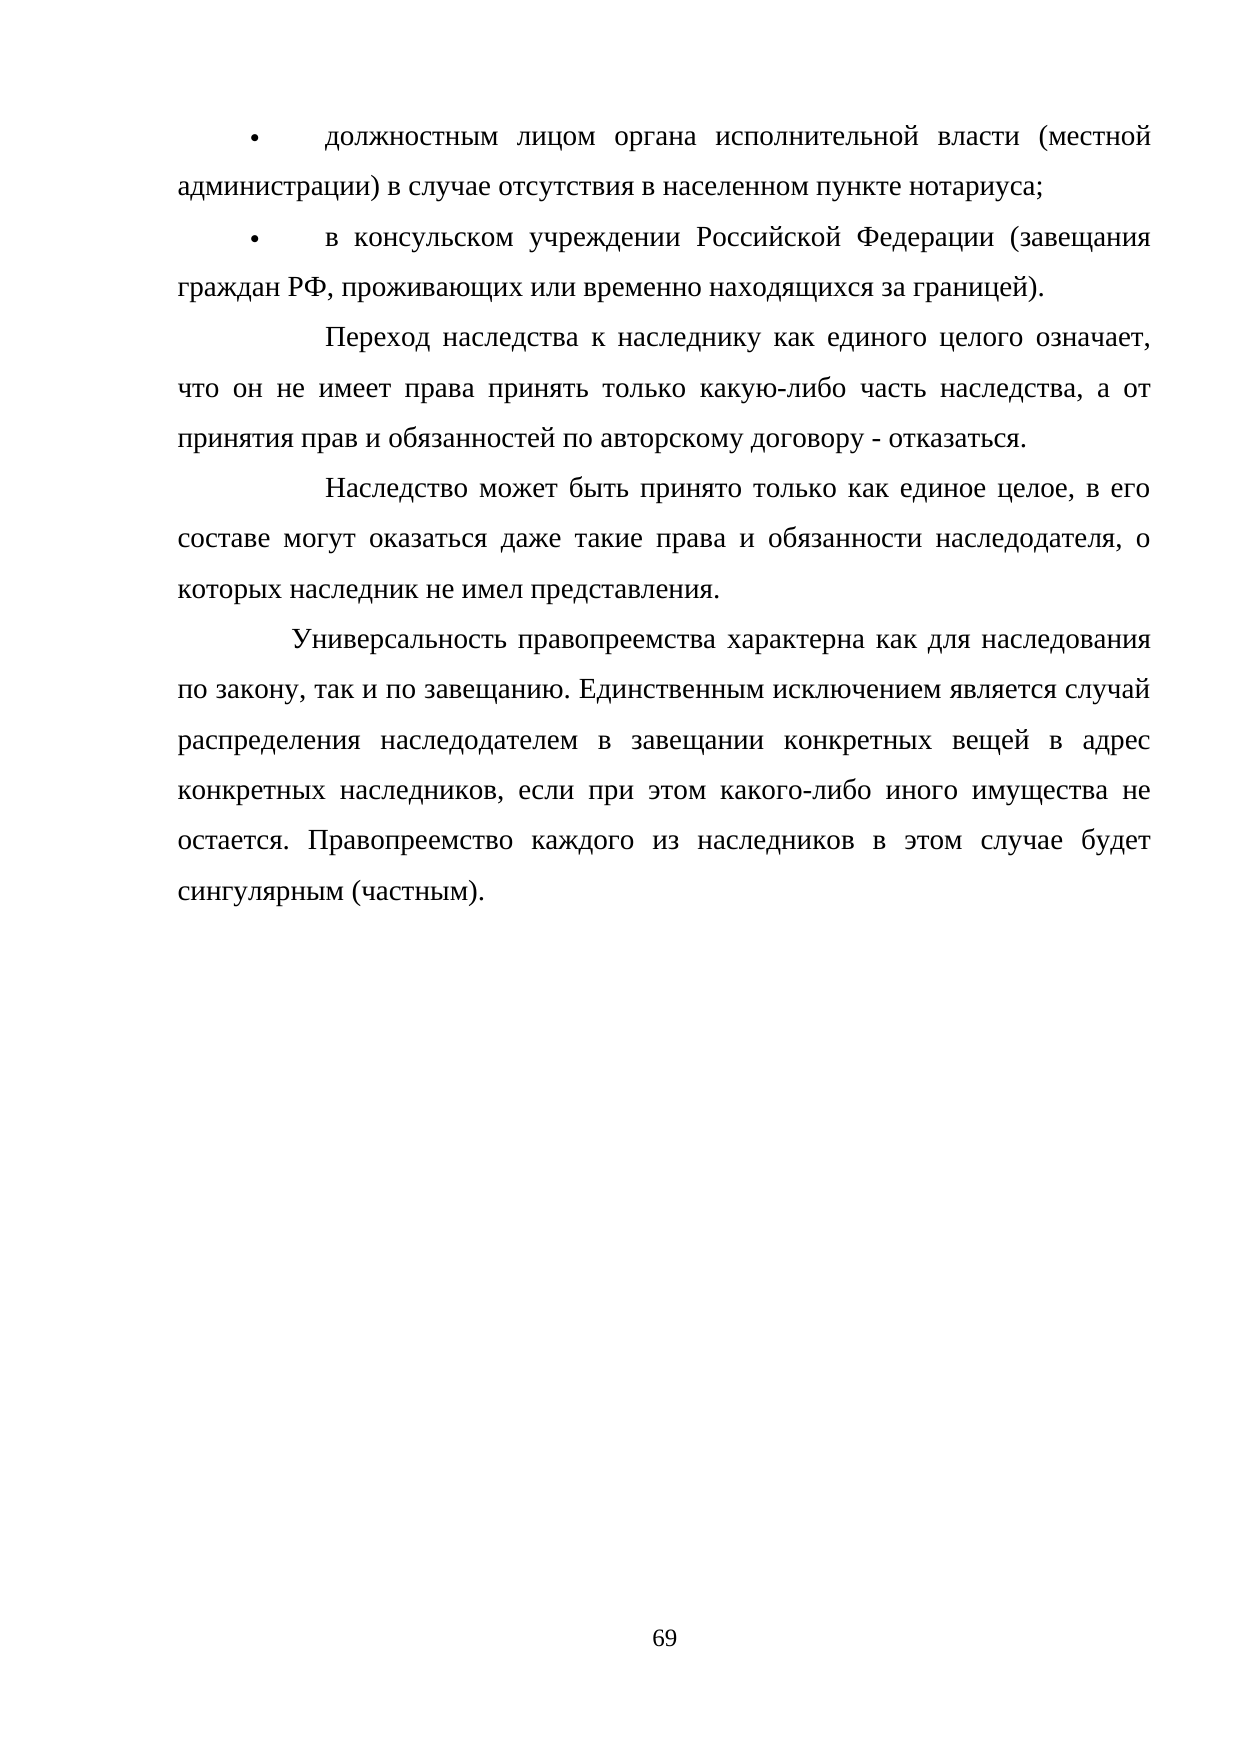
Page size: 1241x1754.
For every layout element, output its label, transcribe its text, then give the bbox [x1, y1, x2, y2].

list в консульском учреждении Российской Федерации (завещания граждан РФ, проживающих или временно находящихся за границей). [177, 219, 1152, 303]
text Универсальность правопреемства характерна как для наследования по закону, так и по завещанию. Единственным исключением является случай распределения наследодателем в завещании конкретных вещей в адрес конкретных наследников, если при этом какого-либо иного имущества не остается. Правопреемство каждого из наследников в этом случае будет сингулярным (частным). [177, 621, 1152, 906]
list должностным лицом органа исполнительной власти (местной администрации) в случае отсутствия в населенном пункте нотариуса; [177, 118, 1152, 202]
text Переход наследства к наследнику как единого целого означает, что он не имеет права принять только какую-либо часть наследства, а от принятия прав и обязанностей по авторскому договору - отказаться. [177, 319, 1152, 453]
text Наследство может быть принято только как единое целое, в его составе могут оказаться даже такие права и обязанности наследодателя, о которых наследник не имел представления. [177, 470, 1152, 604]
